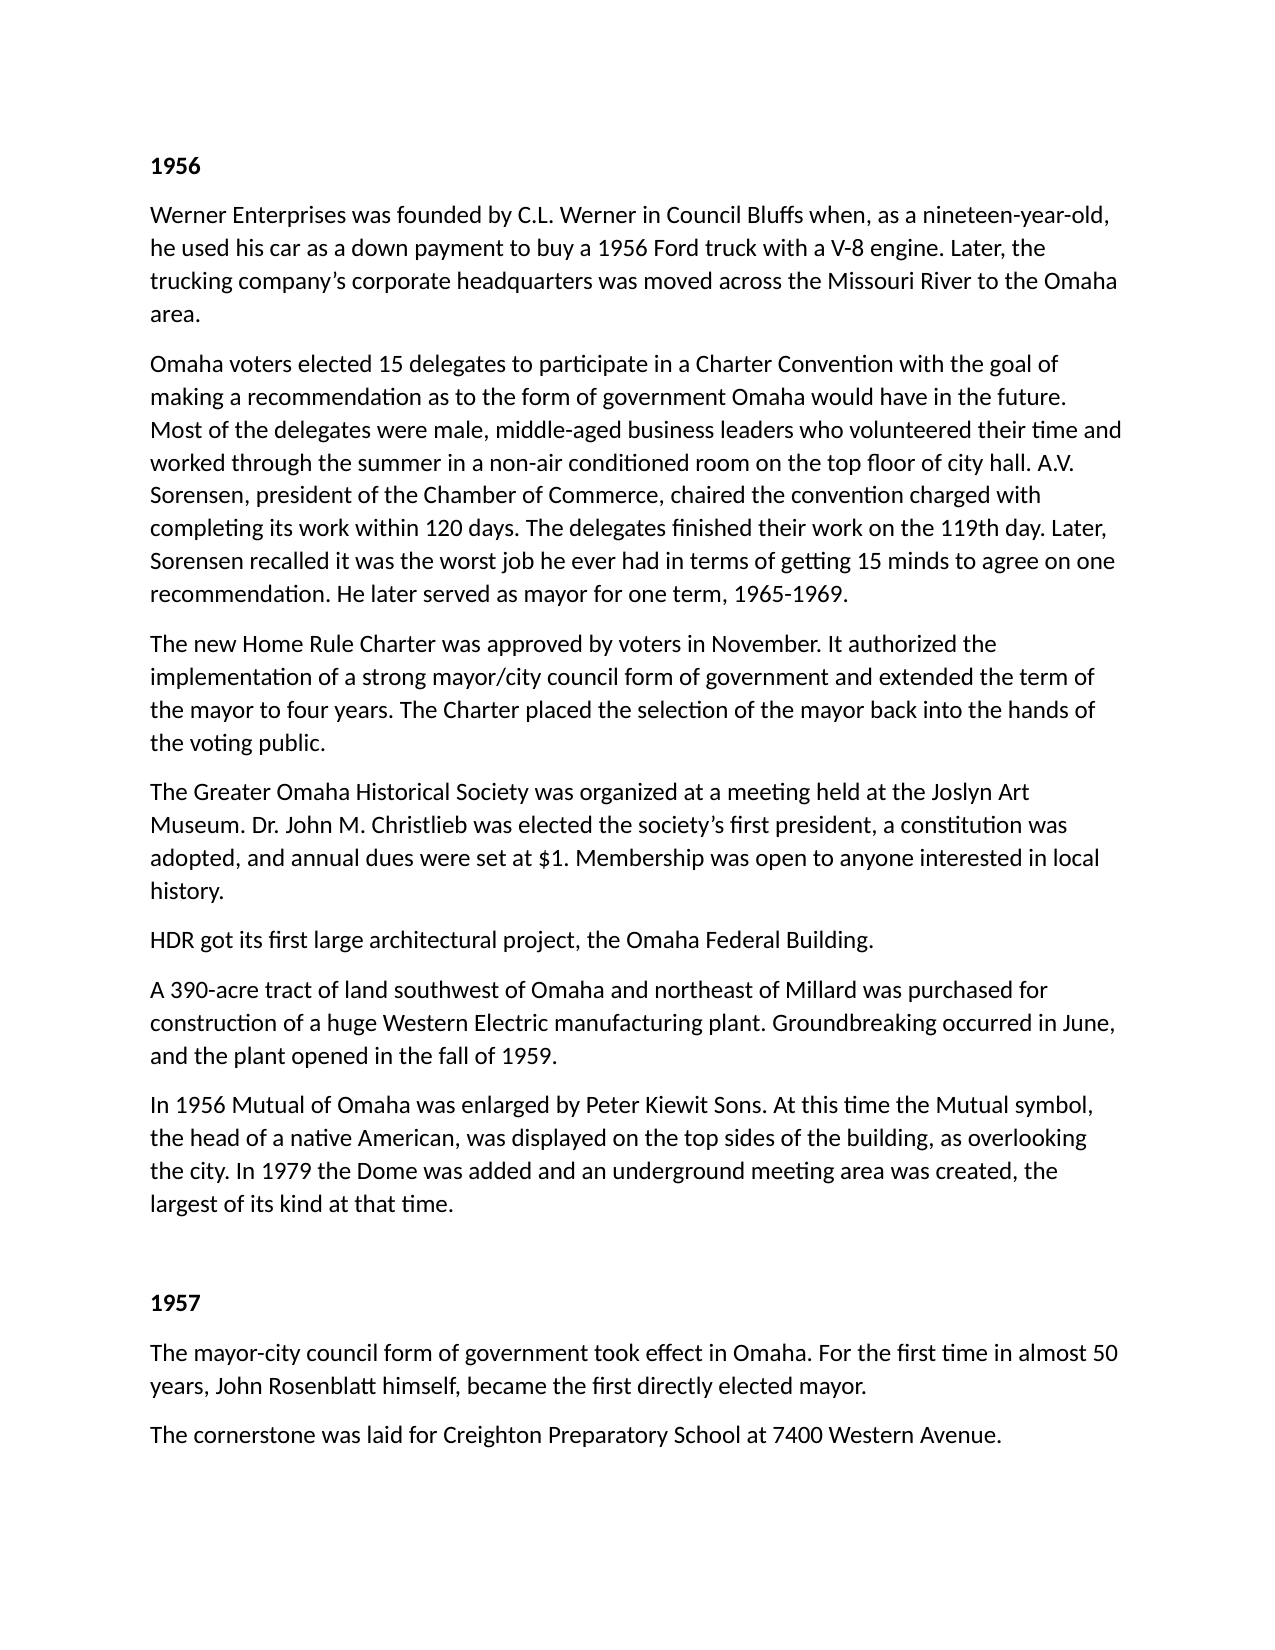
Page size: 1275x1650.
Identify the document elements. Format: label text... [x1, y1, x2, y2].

text The cornerstone was laid for Creighton Preparatory School at 7400 Western Avenue. [150, 1419, 1125, 1450]
text HDR got its first large architectural project, the Omaha Federal Building. [150, 924, 1125, 955]
text A 390-acre tract of land southwest of Omaha and northeast of Millard was purchased for construction of a huge Western Electric manufacturing plant. Groundbreaking occurred in June, and the plant opened in the fall of 1959. [150, 974, 1125, 1071]
text The new Home Rule Charter was approved by voters in November. It authorized the implementation of a strong mayor/city council form of government and extended the term of the mayor to four years. The Charter placed the selection of the mayor back into the hands of the voting public. [150, 628, 1125, 757]
text 1957 [150, 1287, 1125, 1318]
text 1956 [150, 150, 1125, 181]
text The Greater Omaha Historical Society was organized at a meeting held at the Joslyn Art Museum. Dr. John M. Christlieb was elected the society’s first president, a constitution was adopted, and annual dues were set at $1. Membership was open to anyone interested in local history. [150, 776, 1125, 906]
text Werner Enterprises was founded by C.L. Werner in Council Bluffs when, as a nineteen-year-old, he used his car as a down payment to buy a 1956 Ford truck with a V-8 engine. Later, the trucking company’s corporate headquarters was moved across the Missouri River to the Omaha area. [150, 199, 1125, 329]
text In 1956 Mutual of Omaha was enlarged by Peter Kiewit Sons. At this time the Mutual symbol, the head of a native American, was displayed on the top sides of the building, as overlooking the city. In 1979 the Dome was added and an underground meeting area was created, the largest of its kind at that time. [150, 1089, 1125, 1219]
text Omaha voters elected 15 delegates to participate in a Charter Convention with the goal of making a recommendation as to the form of government Omaha would have in the future. Most of the delegates were male, middle-aged business leaders who volunteered their time and worked through the summer in a non-air conditioned room on the top floor of city hall. A.V. Sorensen, president of the Chamber of Commerce, chaired the convention charged with completing its work within 120 days. The delegates finished their work on the 119th day. Later, Sorensen recalled it was the worst job he ever had in terms of getting 15 minds to agree on one recommendation. He later served as mayor for one term, 1965-1969. [150, 348, 1125, 609]
text The mayor-city council form of government took effect in Omaha. For the first time in almost 50 years, John Rosenblatt himself, became the first directly elected mayor. [150, 1337, 1125, 1401]
